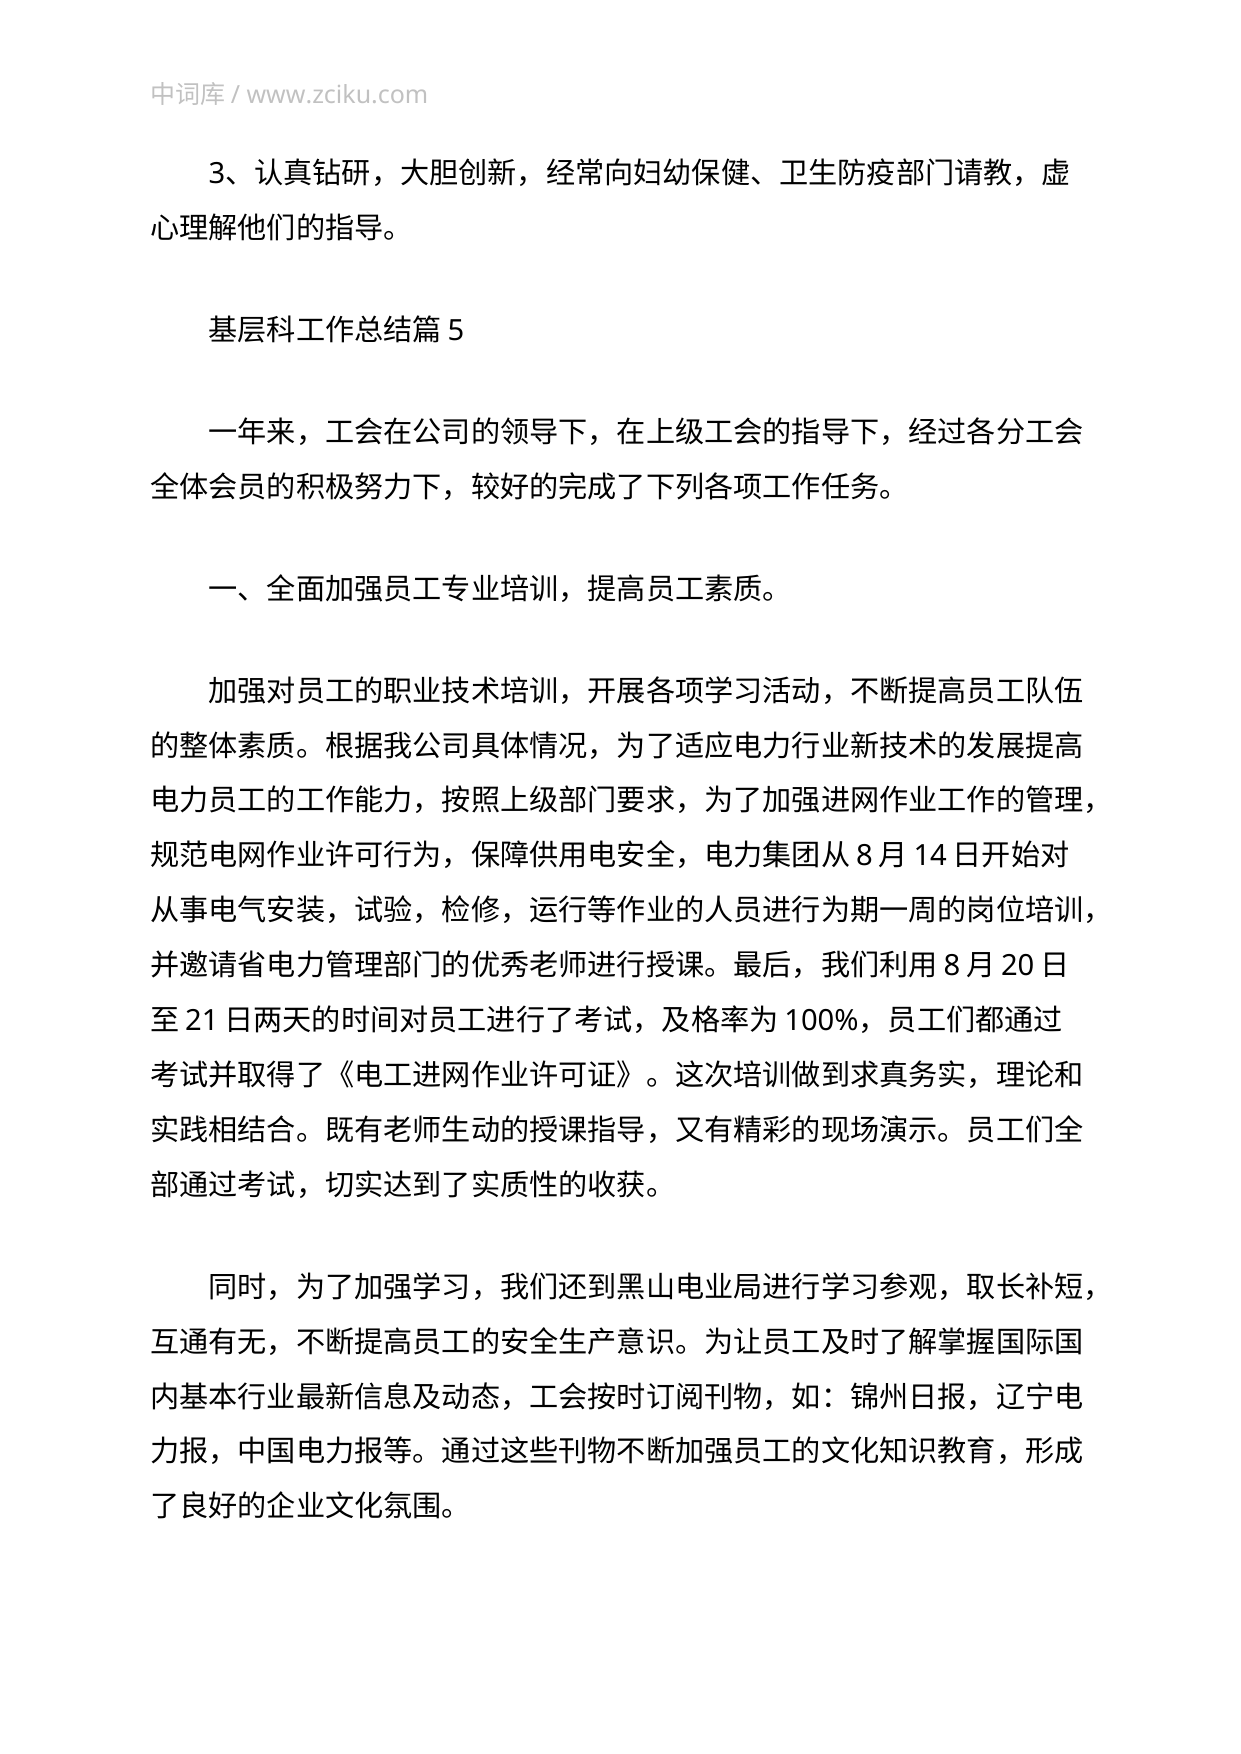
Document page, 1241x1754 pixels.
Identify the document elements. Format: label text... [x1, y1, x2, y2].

text 同时，为了加强学习，我们还到黑山电业局进行学习参观，取长补短，互通有无，不断提高员工的安全生产意识。为让员工及时了解掌握国际国内基本行业最新信息及动态，工会按时订阅刊物，如：锦州日报，辽宁电力报，中国电力报等。通过这些刊物不断加强员工的文化知识教育，形成了良好的企业文化氛围。 [150, 1263, 1090, 1525]
text 一年来，工会在公司的领导下，在上级工会的指导下，经过各分工会全体会员的积极努力下，较好的完成了下列各项工作任务。 [150, 409, 1090, 506]
text 3、认真钻研，大胆创新，经常向妇幼保健、卫生防疫部门请教，虚心理解他们的指导。 [150, 150, 1090, 247]
text 一、全面加强员工专业培训，提高员工素质。 [150, 565, 1090, 608]
text 基层科工作总结篇5 [150, 307, 1090, 349]
text 加强对员工的职业技术培训，开展各项学习活动，不断提高员工队伍的整体素质。根据我公司具体情况，为了适应电力行业新技术的发展提高电力员工的工作能力，按照上级部门要求，为了加强进网作业工作的管理，规范电网作业许可行为，保障供用电安全，电力集团从8月14日开始对从事电气安装，试验，检修，运行等作业的人员进行为期一周的岗位培训，并邀请省电力管理部门的优秀老师进行授课。最后，我们利用8月20日至21日两天的时间对员工进行了考试，及格率为100%，员工们都通过考试并取得了《电工进网作业许可证》。这次培训做到求真务实，理论和实践相结合。既有老师生动的授课指导，又有精彩的现场演示。员工们全部通过考试，切实达到了实质性的收获。 [150, 667, 1090, 1204]
